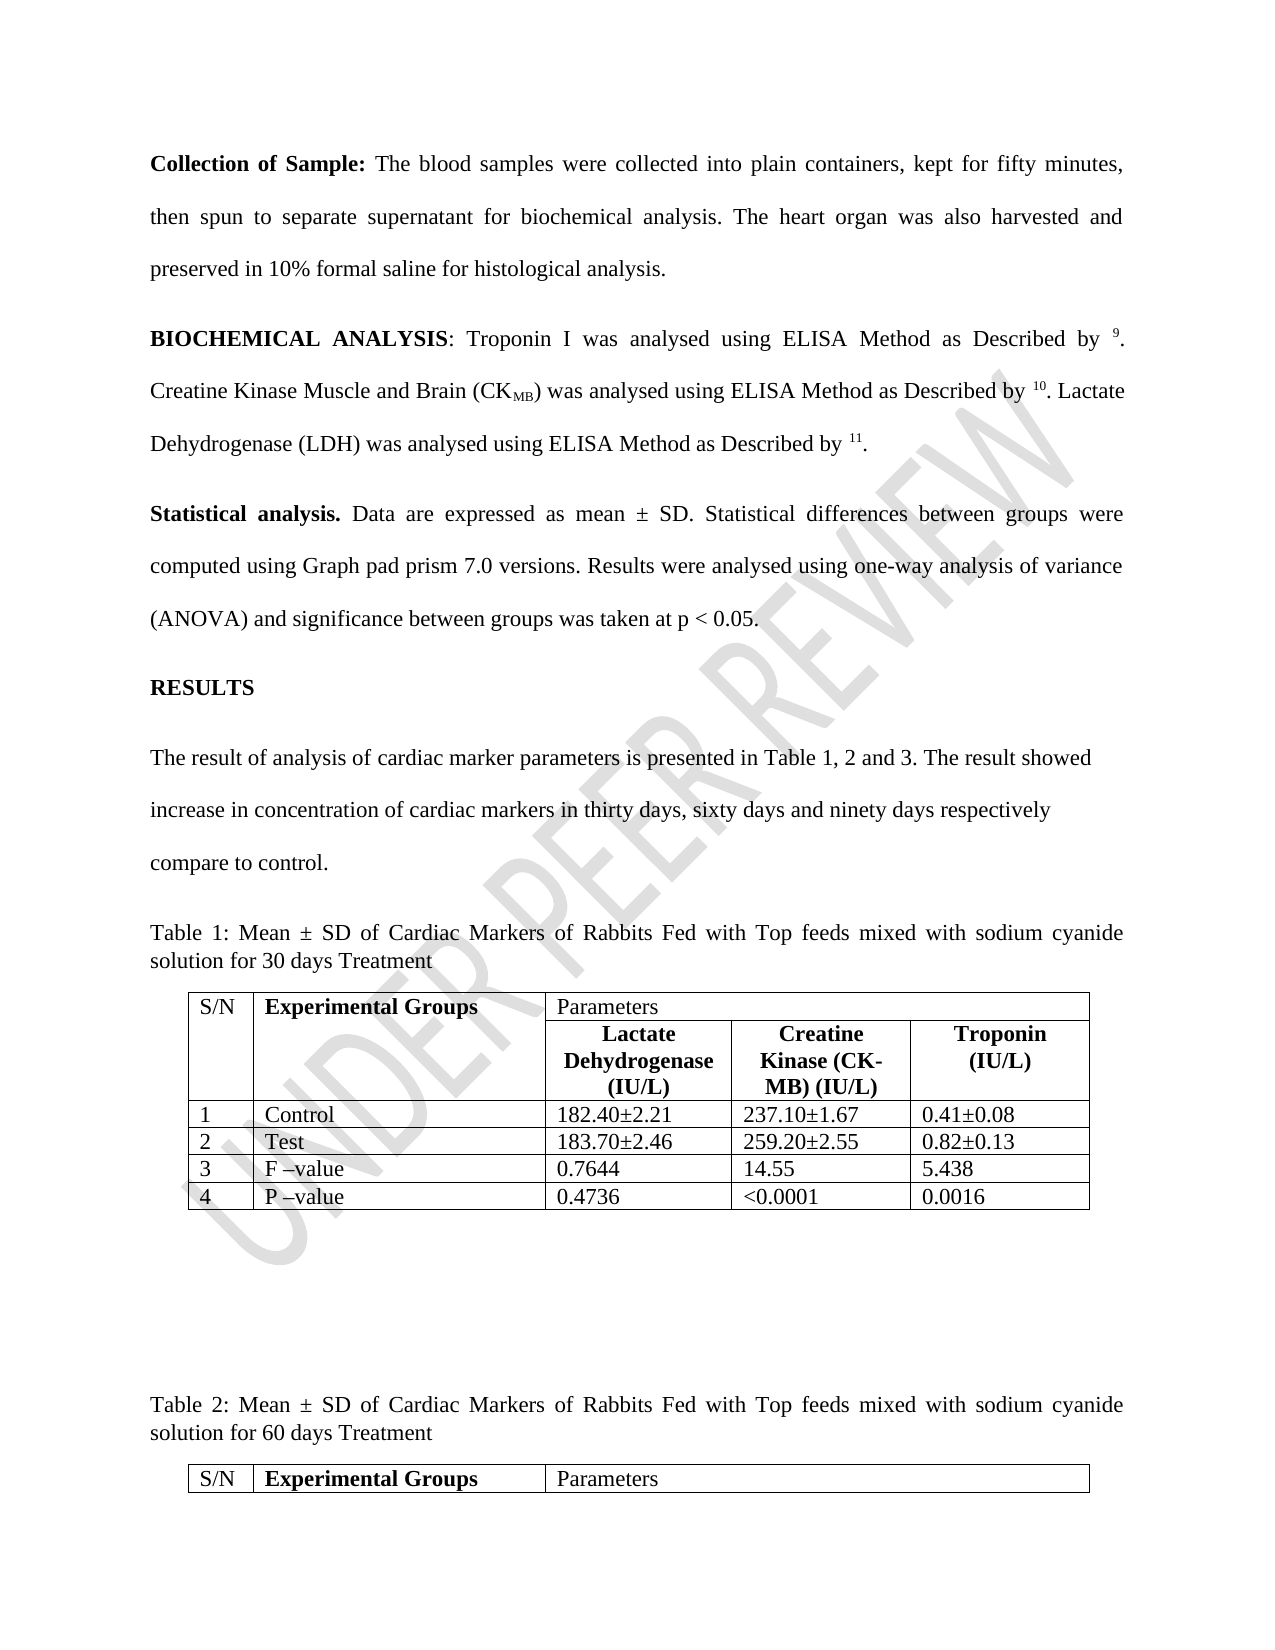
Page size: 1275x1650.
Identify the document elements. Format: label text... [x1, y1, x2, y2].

table_cell 182.40±2.21 [546, 1101, 731, 1127]
table_cell Lactate Dehydrogenase (IU/L) [546, 1021, 731, 1099]
table_cell P –value [254, 1183, 545, 1209]
table_cell 183.70±2.46 [546, 1128, 731, 1154]
table_header Experimental Groups [254, 1465, 545, 1492]
table_cell F –value [254, 1155, 545, 1182]
table_cell Control [254, 1101, 545, 1127]
text RESULTS [150, 674, 1125, 701]
table_cell 259.20±2.55 [732, 1128, 910, 1154]
table_cell 14.55 [732, 1155, 910, 1182]
table_cell Creatine Kinase (CK-MB) (IU/L) [732, 1021, 910, 1099]
table_cell 1 [189, 1101, 253, 1127]
text The result of analysis of cardiac marker parameters is presented in Table 1, 2 and 3. The result showed increase in concentration of cardiac markers in thirty days, sixty days and ninety days respectively compare to control. [150, 744, 1125, 876]
table_header S/N [189, 1465, 253, 1492]
table_cell 2 [189, 1128, 253, 1154]
table_cell 5.438 [911, 1155, 1089, 1182]
text Table 2: Mean ± SD of Cardiac Markers of Rabbits Fed with Top feeds mixed with sodium cyanide solution for 60 days Treatment [150, 1391, 1125, 1445]
table_cell 3 [189, 1155, 253, 1182]
table_cell 0.82±0.13 [911, 1128, 1089, 1154]
table_header Experimental Groups [254, 993, 545, 1099]
table_cell 0.4736 [546, 1183, 731, 1209]
table_cell Test [254, 1128, 545, 1154]
table_cell 237.10±1.67 [732, 1101, 910, 1127]
table_cell <0.0001 [732, 1183, 910, 1209]
table_header Parameters [546, 1465, 1089, 1492]
text Statistical analysis. Data are expressed as mean ± SD. Statistical differences between groups were computed using Graph pad prism 7.0 versions. Results were analysed using one-way analysis of variance (ANOVA) and significance between groups was taken at p < 0.05. [150, 499, 1125, 631]
table_cell Troponin (IU/L) [911, 1021, 1089, 1099]
text Table 1: Mean ± SD of Cardiac Markers of Rabbits Fed with Top feeds mixed with sodium cyanide solution for 30 days Treatment [150, 918, 1125, 973]
table_cell 0.41±0.08 [911, 1101, 1089, 1127]
text BIOCHEMICAL ANALYSIS: Troponin I was analysed using ELISA Method as Described by 9. Creatine Kinase Muscle and Brain (CKMB) was analysed using ELISA Method as Described by 10. Lactate Dehydrogenase (LDH) was analysed using ELISA Method as Described by 11. [150, 325, 1125, 457]
text Collection of Sample: The blood samples were collected into plain containers, kept for fifty minutes, then spun to separate supernatant for biochemical analysis. The heart organ was also harvested and preserved in 10% formal saline for histological analysis. [150, 150, 1125, 282]
table_header Parameters [546, 993, 1089, 1019]
table_cell 0.7644 [546, 1155, 731, 1182]
table_header S/N [189, 993, 253, 1099]
table_cell 0.0016 [911, 1183, 1089, 1209]
table_cell 4 [189, 1183, 253, 1209]
